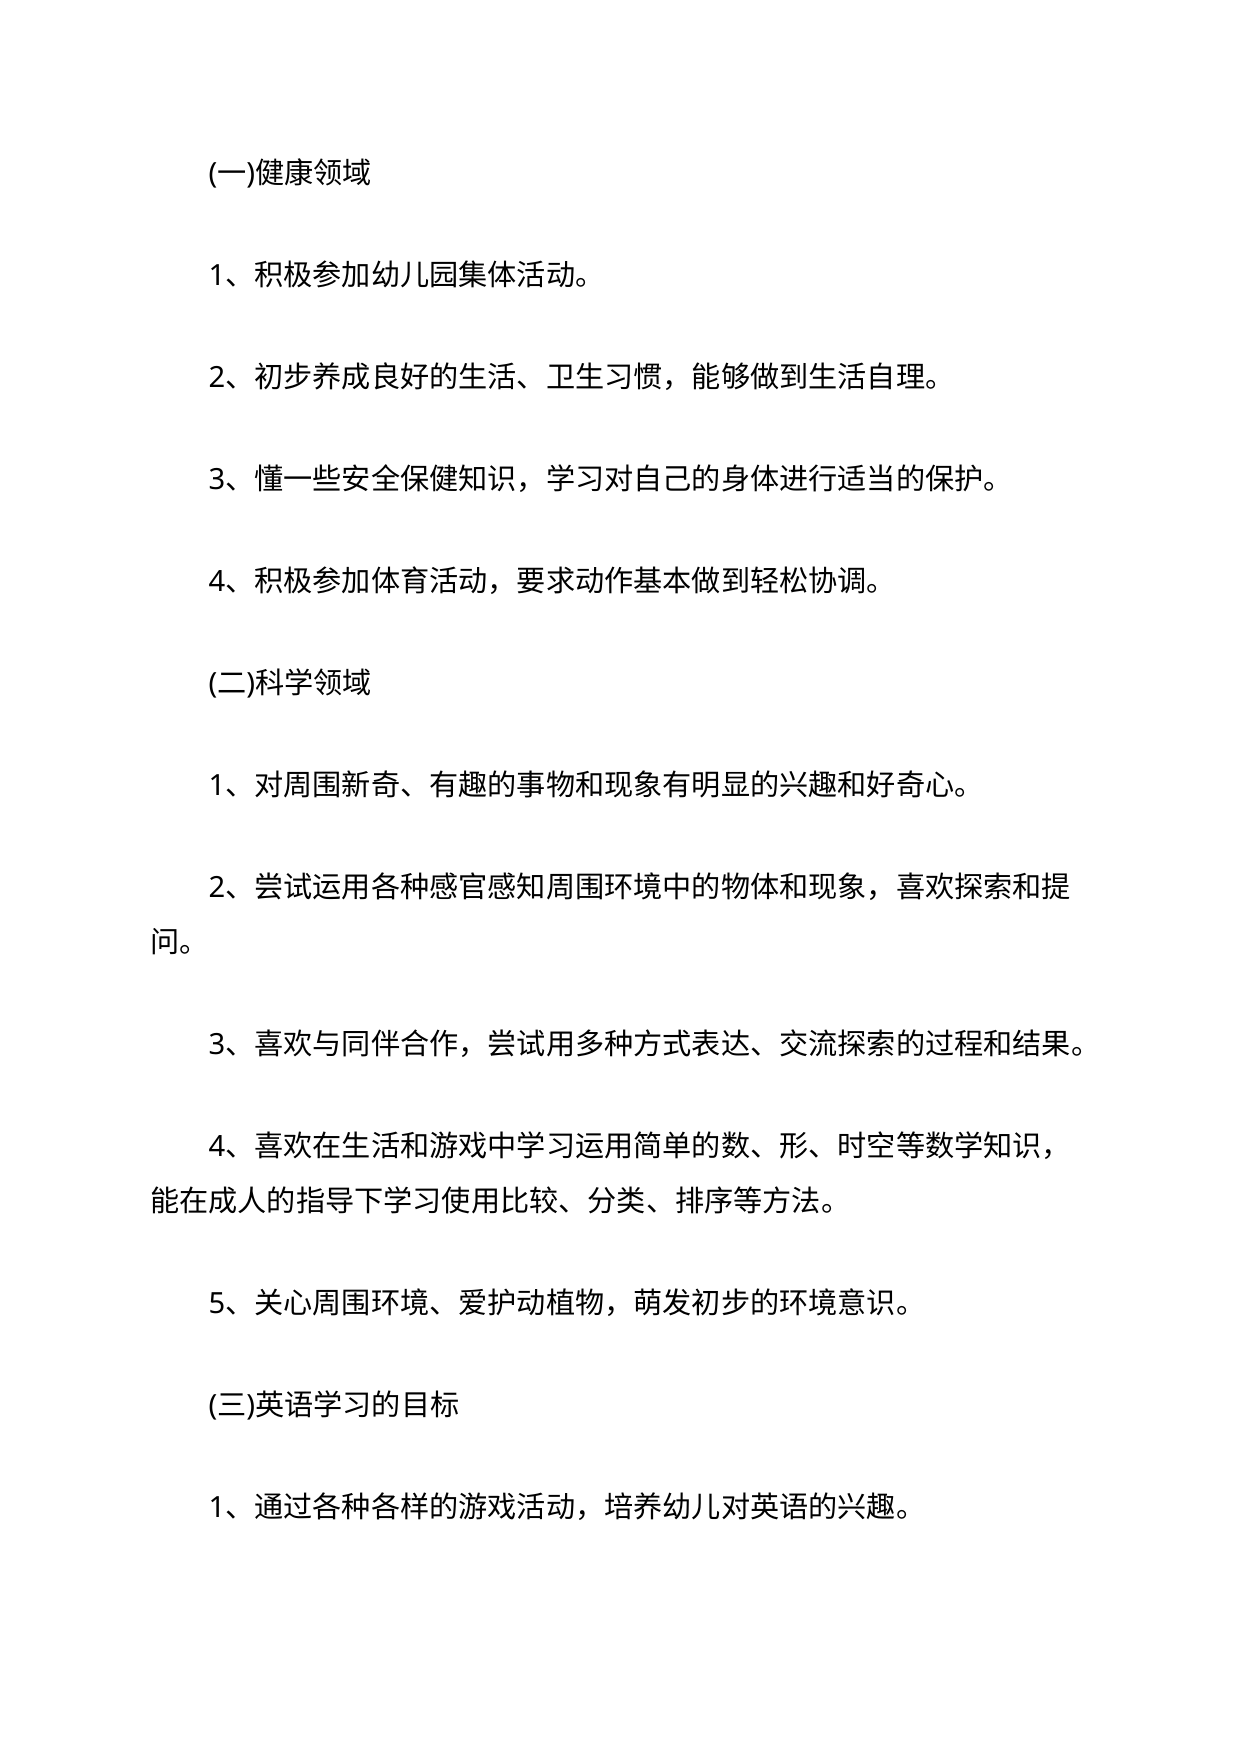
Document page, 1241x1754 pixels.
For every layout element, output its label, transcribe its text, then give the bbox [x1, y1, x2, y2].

text (二)科学领域 [150, 660, 1090, 702]
text 5、关心周围环境、爱护动植物，萌发初步的环境意识。 [150, 1279, 1090, 1322]
text 1、通过各种各样的游戏活动，培养幼儿对英语的兴趣。 [150, 1483, 1090, 1526]
text 2、初步养成良好的生活、卫生习惯，能够做到生活自理。 [150, 354, 1090, 396]
text 1、对周围新奇、有趣的事物和现象有明显的兴趣和好奇心。 [150, 762, 1090, 804]
text (三)英语学习的目标 [150, 1381, 1090, 1424]
text (一)健康领域 [150, 150, 1090, 192]
text 1、积极参加幼儿园集体活动。 [150, 252, 1090, 294]
text 4、喜欢在生活和游戏中学习运用简单的数、形、时空等数学知识，能在成人的指导下学习使用比较、分类、排序等方法。 [150, 1123, 1090, 1220]
text 2、尝试运用各种感官感知周围环境中的物体和现象，喜欢探索和提问。 [150, 864, 1090, 961]
text 3、懂一些安全保健知识，学习对自己的身体进行适当的保护。 [150, 456, 1090, 498]
text 4、积极参加体育活动，要求动作基本做到轻松协调。 [150, 558, 1090, 600]
text 3、喜欢与同伴合作，尝试用多种方式表达、交流探索的过程和结果。 [150, 1021, 1090, 1063]
